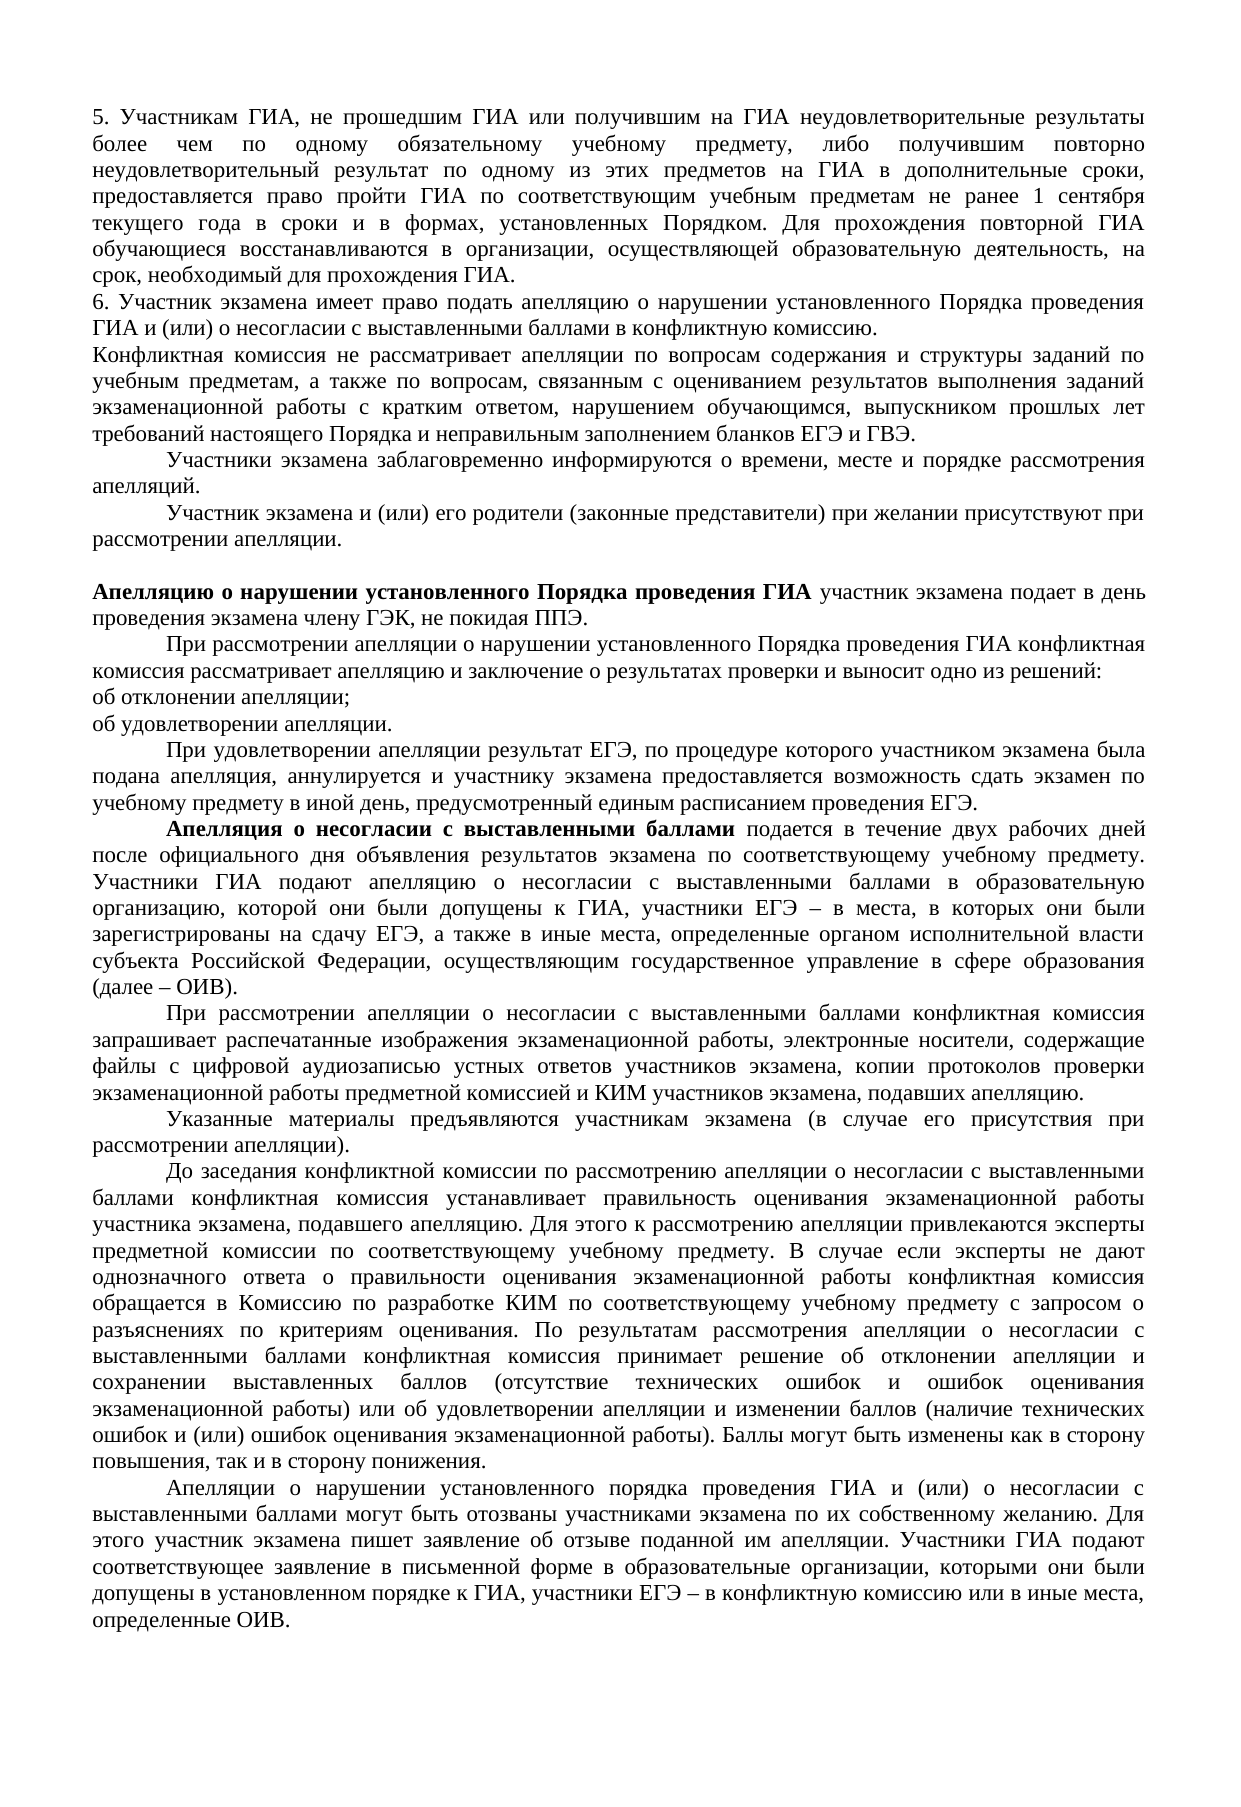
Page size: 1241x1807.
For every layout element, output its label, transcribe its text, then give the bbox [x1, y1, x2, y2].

text Апелляция о несогласии с выставленными баллами подается в течение двух рабочих дней после официального дня объявления результатов экзамена по соответствующему учебному предмету. Участники ГИА подают апелляцию о несогласии с выставленными баллами в образовательную организацию, которой они были допущены к ГИА, участники ЕГЭ – в места, в которых они были зарегистрированы на сдачу ЕГЭ, а также в иные места, определенные органом исполнительной власти субъекта Российской Федерации, осуществляющим государственное управление в сфере образования (далее – ОИВ). [92, 815, 1146, 999]
text При рассмотрении апелляции о несогласии с выставленными баллами конфликтная комиссия запрашивает распечатанные изображения экзаменационной работы, электронные носители, содержащие файлы с цифровой аудиозаписью устных ответов участников экзамена, копии протоколов проверки экзаменационной работы предметной комиссией и КИМ участников экзамена, подавших апелляцию. [92, 999, 1146, 1105]
text До заседания конфликтной комиссии по рассмотрению апелляции о несогласии с выставленными баллами конфликтная комиссия устанавливает правильность оценивания экзаменационной работы участника экзамена, подавшего апелляцию. Для этого к рассмотрению апелляции привлекаются эксперты предметной комиссии по соответствующему учебному предмету. В случае если эксперты не дают однозначного ответа о правильности оценивания экзаменационной работы конфликтная комиссия обращается в Комиссию по разработке КИМ по соответствующему учебному предмету с запросом о разъяснениях по критериям оценивания. По результатам рассмотрения апелляции о несогласии с выставленными баллами конфликтная комиссия принимает решение об отклонении апелляции и сохранении выставленных баллов (отсутствие технических ошибок и ошибок оценивания экзаменационной работы) или об удовлетворении апелляции и изменении баллов (наличие технических ошибок и (или) ошибок оценивания экзаменационной работы). Баллы могут быть изменены как в сторону повышения, так и в сторону понижения. [92, 1158, 1146, 1474]
text При удовлетворении апелляции результат ЕГЭ, по процедуре которого участником экзамена была подана апелляция, аннулируется и участнику экзамена предоставляется возможность сдать экзамен по учебному предмету в иной день, предусмотренный единым расписанием проведения ЕГЭ. [92, 736, 1146, 815]
text 5. Участникам ГИА, не прошедшим ГИА или получившим на ГИА неудовлетворительные результаты более чем по одному обязательному учебному предмету, либо получившим повторно неудовлетворительный результат по одному из этих предметов на ГИА в дополнительные сроки, предоставляется право пройти ГИА по соответствующим учебным предметам не ранее 1 сентября текущего года в сроки и в формах, установленных Порядком. Для прохождения повторной ГИА обучающиеся восстанавливаются в организации, осуществляющей образовательную деятельность, на срок, необходимый для прохождения ГИА. [92, 103, 1146, 288]
text об удовлетворении апелляции. [92, 709, 1146, 736]
text 6. Участник экзамена имеет право подать апелляцию о нарушении установленного Порядка проведения ГИА и (или) о несогласии с выставленными баллами в конфликтную комиссию. [92, 288, 1146, 341]
text Апелляцию о нарушении установленного Порядка проведения ГИА участник экзамена подает в день проведения экзамена члену ГЭК, не покидая ППЭ. [92, 578, 1146, 631]
text Конфликтная комиссия не рассматривает апелляции по вопросам содержания и структуры заданий по учебным предметам, а также по вопросам, связанным с оцениванием результатов выполнения заданий экзаменационной работы с кратким ответом, нарушением обучающимся, выпускником прошлых лет требований настоящего Порядка и неправильным заполнением бланков ЕГЭ и ГВЭ. [92, 341, 1146, 446]
text об отклонении апелляции; [92, 683, 1146, 709]
text При рассмотрении апелляции о нарушении установленного Порядка проведения ГИА конфликтная комиссия рассматривает апелляцию и заключение о результатах проверки и выносит одно из решений: [92, 631, 1146, 683]
text Участник экзамена и (или) его родители (законные представители) при желании присутствуют при рассмотрении апелляции. [92, 499, 1146, 551]
text Указанные материалы предъявляются участникам экзамена (в случае его присутствия при рассмотрении апелляции). [92, 1105, 1146, 1158]
text Апелляции о нарушении установленного порядка проведения ГИА и (или) о несогласии с выставленными баллами могут быть отозваны участниками экзамена по их собственному желанию. Для этого участник экзамена пишет заявление об отзыве поданной им апелляции. Участники ГИА подают соответствующее заявление в письменной форме в образовательные организации, которыми они были допущены в установленном порядке к ГИА, участники ЕГЭ – в конфликтную комиссию или в иные места, определенные ОИВ. [92, 1474, 1146, 1632]
text Участники экзамена заблаговременно информируются о времени, месте и порядке рассмотрения апелляций. [92, 446, 1146, 499]
